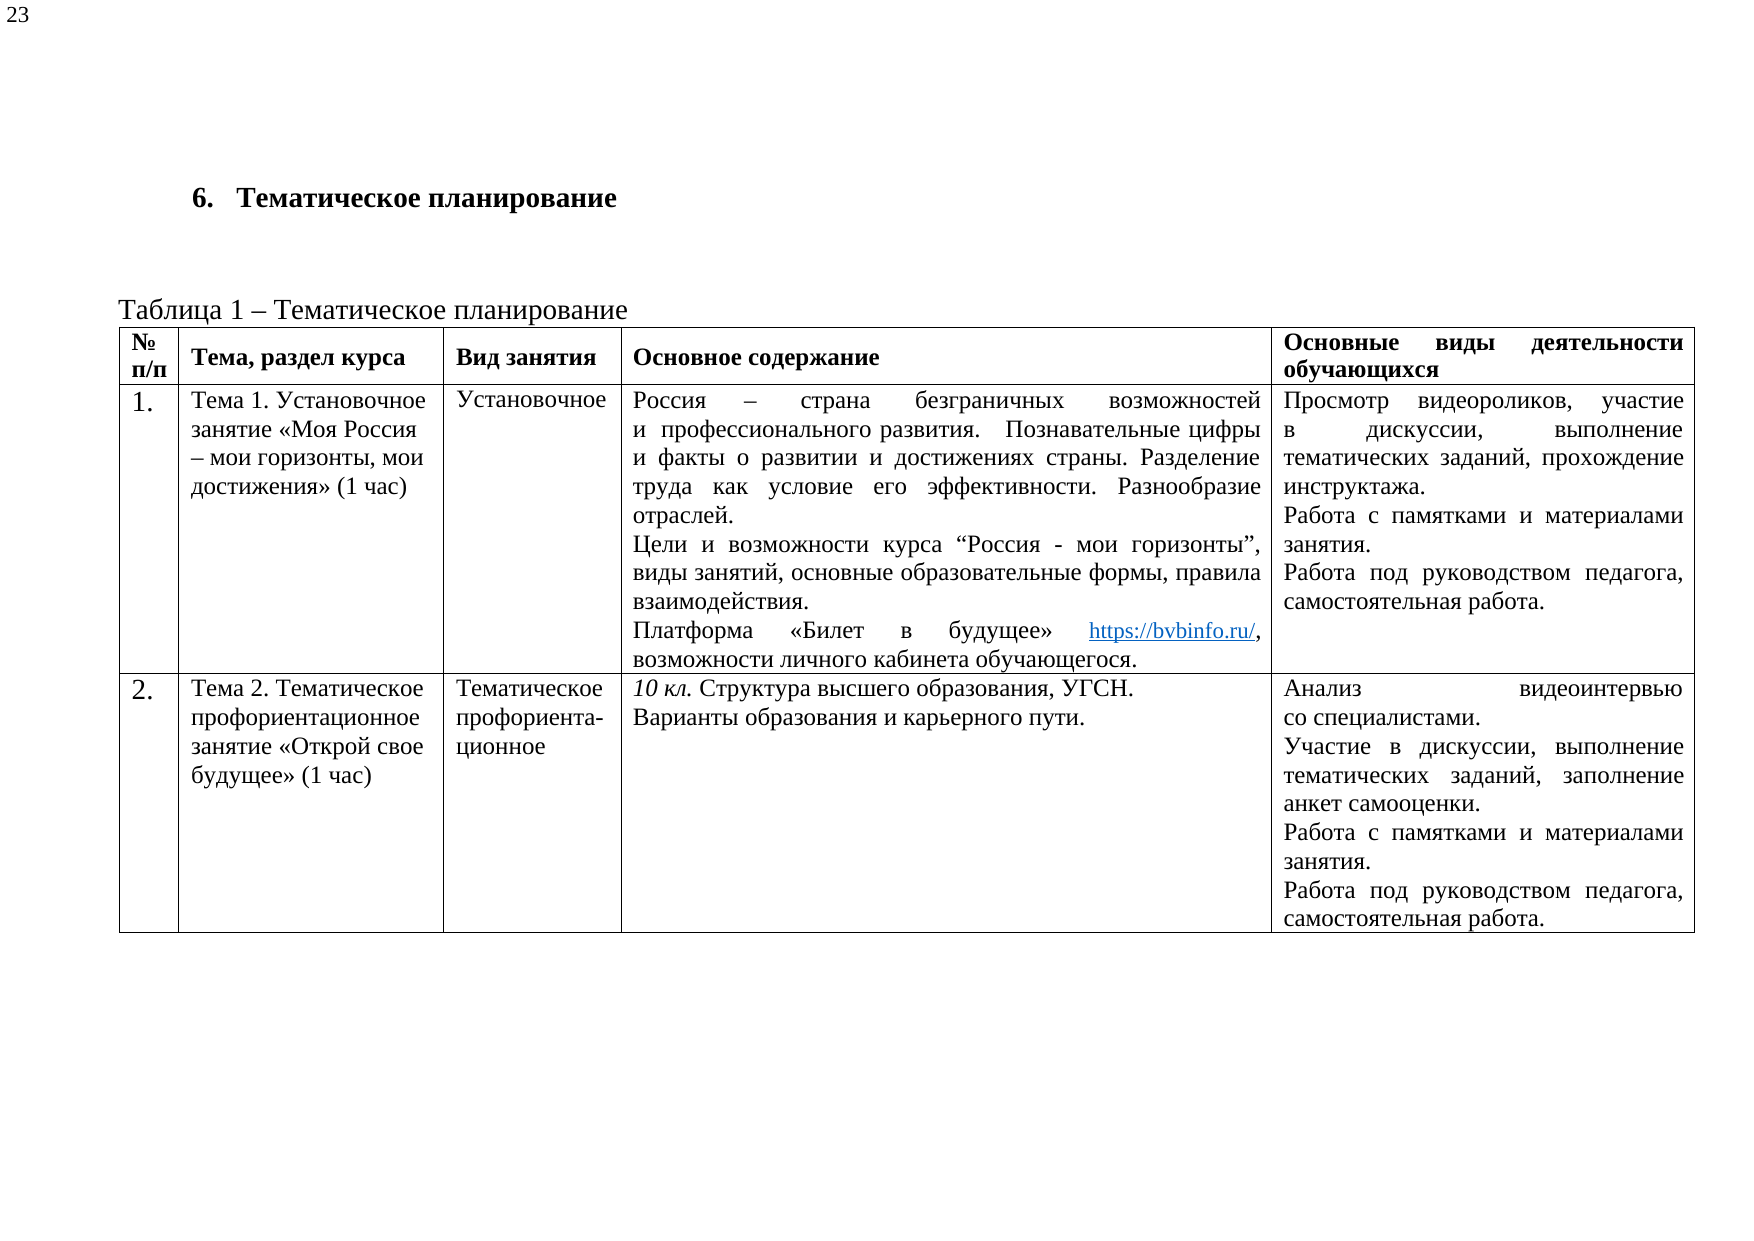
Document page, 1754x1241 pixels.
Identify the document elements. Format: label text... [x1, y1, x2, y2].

table_cell 1. [120, 385, 178, 672]
subtitle Тематическое планирование [192, 180, 1706, 213]
table_cell 10 кл. Структура высшего образования, УГСН. Варианты образования и карьерного пути. [622, 674, 1271, 932]
table_cell Тематическое профориента- ционное [444, 674, 621, 932]
table_header Основные виды деятельности обучающихся [1272, 328, 1694, 384]
table_header Вид занятия [444, 328, 621, 384]
table_header Тема, раздел курса [179, 328, 443, 384]
table_header № п/п [120, 328, 178, 384]
text Таблица 1 – Тематическое планирование [118, 292, 1706, 326]
table_cell 2. [120, 674, 178, 932]
table_cell Тема 2. Тематическое профориентационное занятие «Открой свое будущее» (1 час) [179, 674, 443, 932]
table_cell Россия – страна безграничных возможностей и профессионального развития. Познавательные цифры и факты о развитии и достижениях страны. Разделение труда как условие его эффективности. Разнообразие отраслей. Цели и возможности курса “Россия - мои горизонты”, виды занятий, основные образовательные формы, правила взаимодействия. Платформа «Билет в будущее» https://bvbinfo.ru/, возможности личного кабинета обучающегося. [622, 385, 1271, 672]
table_cell Анализ видеоинтервью со специалистами. Участие в дискуссии, выполнение тематических заданий, заполнение анкет самооценки. Работа с памятками и материалами занятия. Работа под руководством педагога, самостоятельная работа. [1272, 674, 1694, 932]
table_cell Установочное [444, 385, 621, 672]
table_cell Просмотр видеороликов, участие в дискуссии, выполнение тематических заданий, прохождение инструктажа. Работа с памятками и материалами занятия. Работа под руководством педагога, самостоятельная работа. [1272, 385, 1694, 672]
table_cell Тема 1. Установочное занятие «Моя Россия – мои горизонты, мои достижения» (1 час) [179, 385, 443, 672]
table_header Основное содержание [622, 328, 1271, 384]
